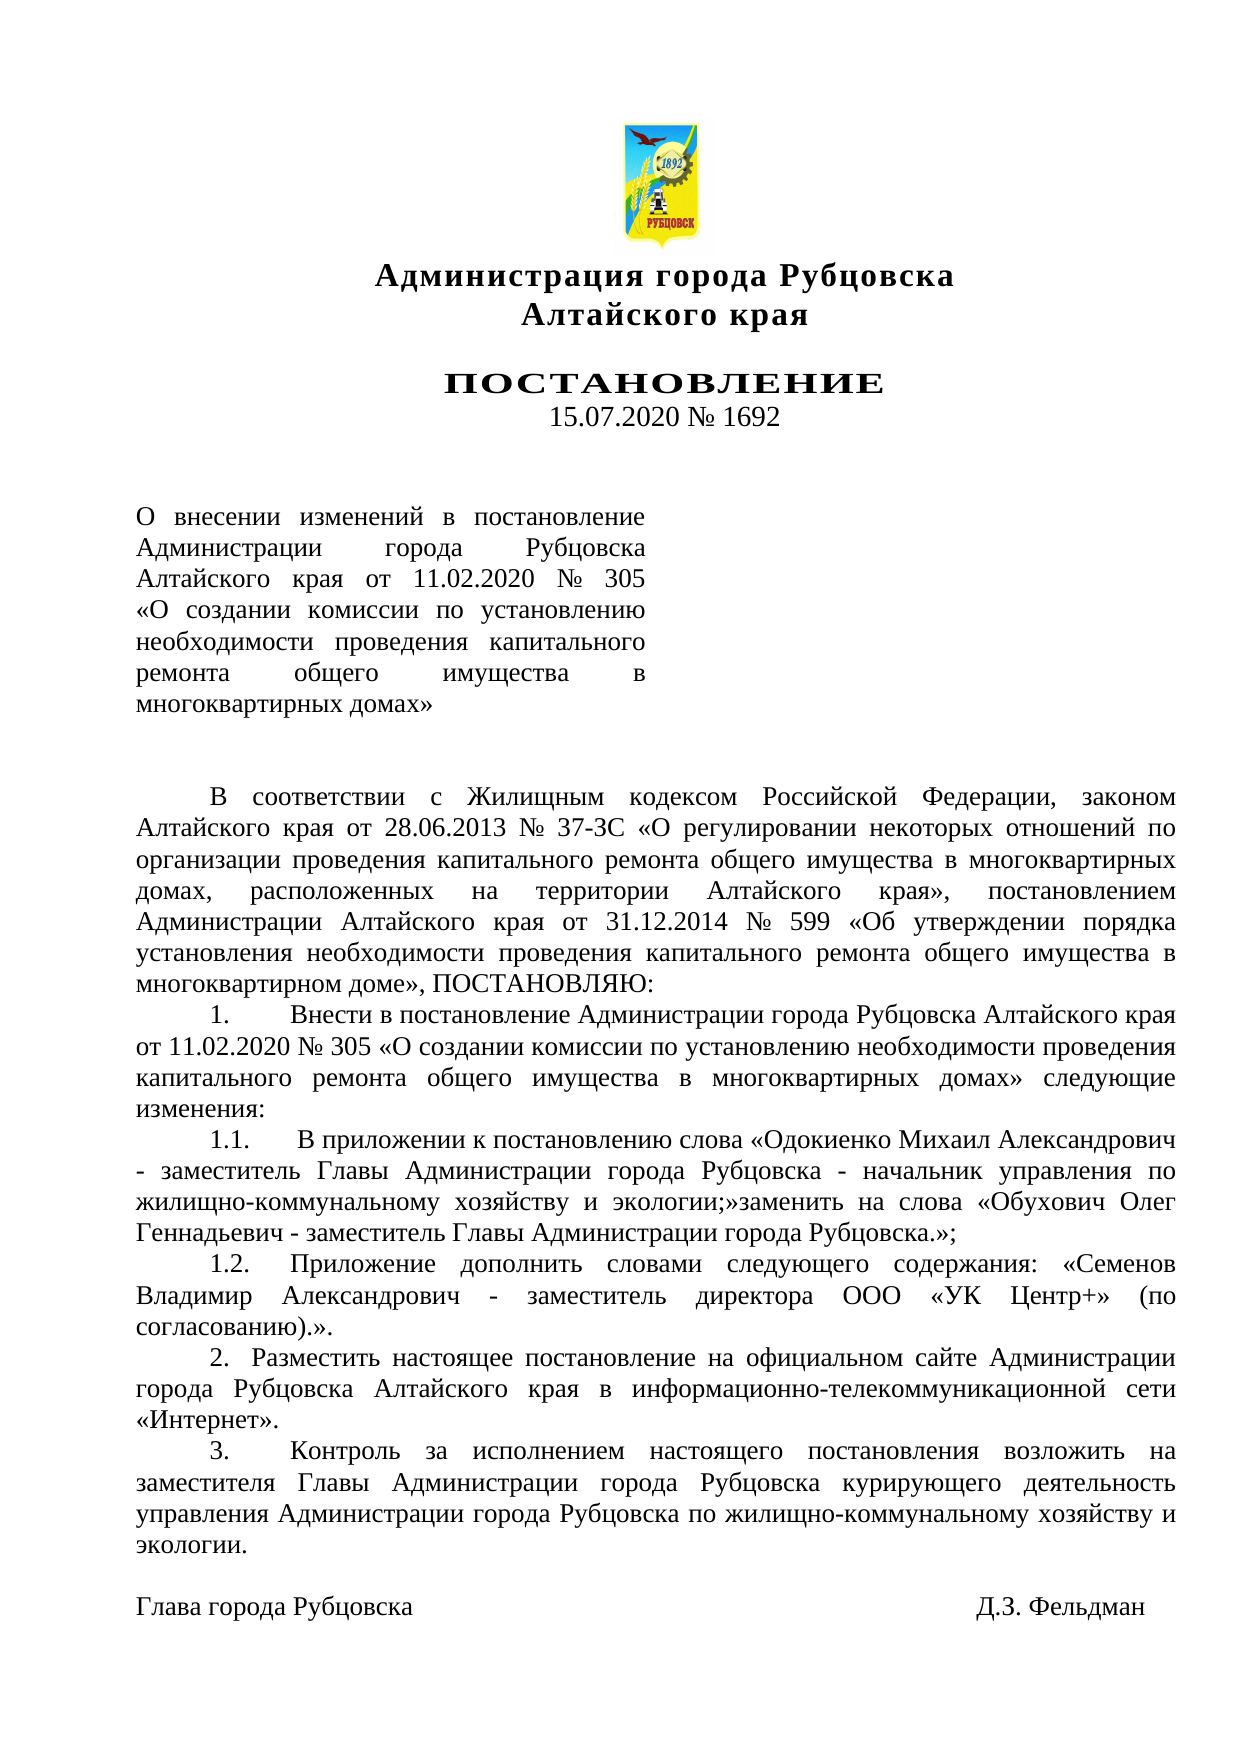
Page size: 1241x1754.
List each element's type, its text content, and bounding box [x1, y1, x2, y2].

list Разместить настоящее постановление на официальном сайте Администрации города Рубцовска Алтайского края в информационно-телекоммуникационной сети «Интернет». [136, 1341, 1177, 1434]
list Приложение дополнить словами следующего содержания: «Семенов Владимир Александрович - заместитель директора ООО «УК Центр+» (по согласованию).». [136, 1248, 1177, 1341]
picture [614, 118, 715, 256]
text Глава города Рубцовска Д.З. Фельдман [136, 1590, 1177, 1621]
text О внесении изменений в постановление Администрации города Рубцовска Алтайского края от 11.02.2020 № 305 «О создании комиссии по установлению необходимости проведения капитального ремонта общего имущества в многоквартирных домах» [136, 500, 646, 718]
list В приложении к постановлению слова «Одокиенко Михаил Александрович - заместитель Главы Администрации города Рубцовска - начальник управления по жилищно-коммунальному хозяйству и экологии;»заменить на слова «Обухович Олег Геннадьевич - заместитель Главы Администрации города Рубцовска.»; [136, 1123, 1177, 1248]
text 15.07.2020 № 1692 [177, 399, 1152, 433]
text В соответствии с Жилищным кодексом Российской Федерации, законом Алтайского края от 28.06.2013 № 37-ЗС «О регулировании некоторых отношений по организации проведения капитального ремонта общего имущества в многоквартирных домах, расположенных на территории Алтайского края», постановлением Администрации Алтайского края от 31.12.2014 № 599 «Об утверждении порядка установления необходимости проведения капитального ремонта общего имущества в многоквартирном доме», ПОСТАНОВЛЯЮ: [136, 780, 1177, 998]
list Контроль за исполнением настоящего постановления возложить на заместителя Главы Администрации города Рубцовска курирующего деятельность управления Администрации города Рубцовска по жилищно-коммунальному хозяйству и экологии. [136, 1434, 1177, 1559]
list Внести в постановление Администрации города Рубцовска Алтайского края от 11.02.2020 № 305 «О создании комиссии по установлению необходимости проведения капитального ремонта общего имущества в многоквартирных домах» следующие изменения: [136, 998, 1177, 1123]
text Алтайского края [177, 294, 1152, 332]
text ПОСТАНОВЛЕНИЕ [177, 366, 1152, 399]
text Администрация города Рубцовска [177, 256, 1152, 294]
